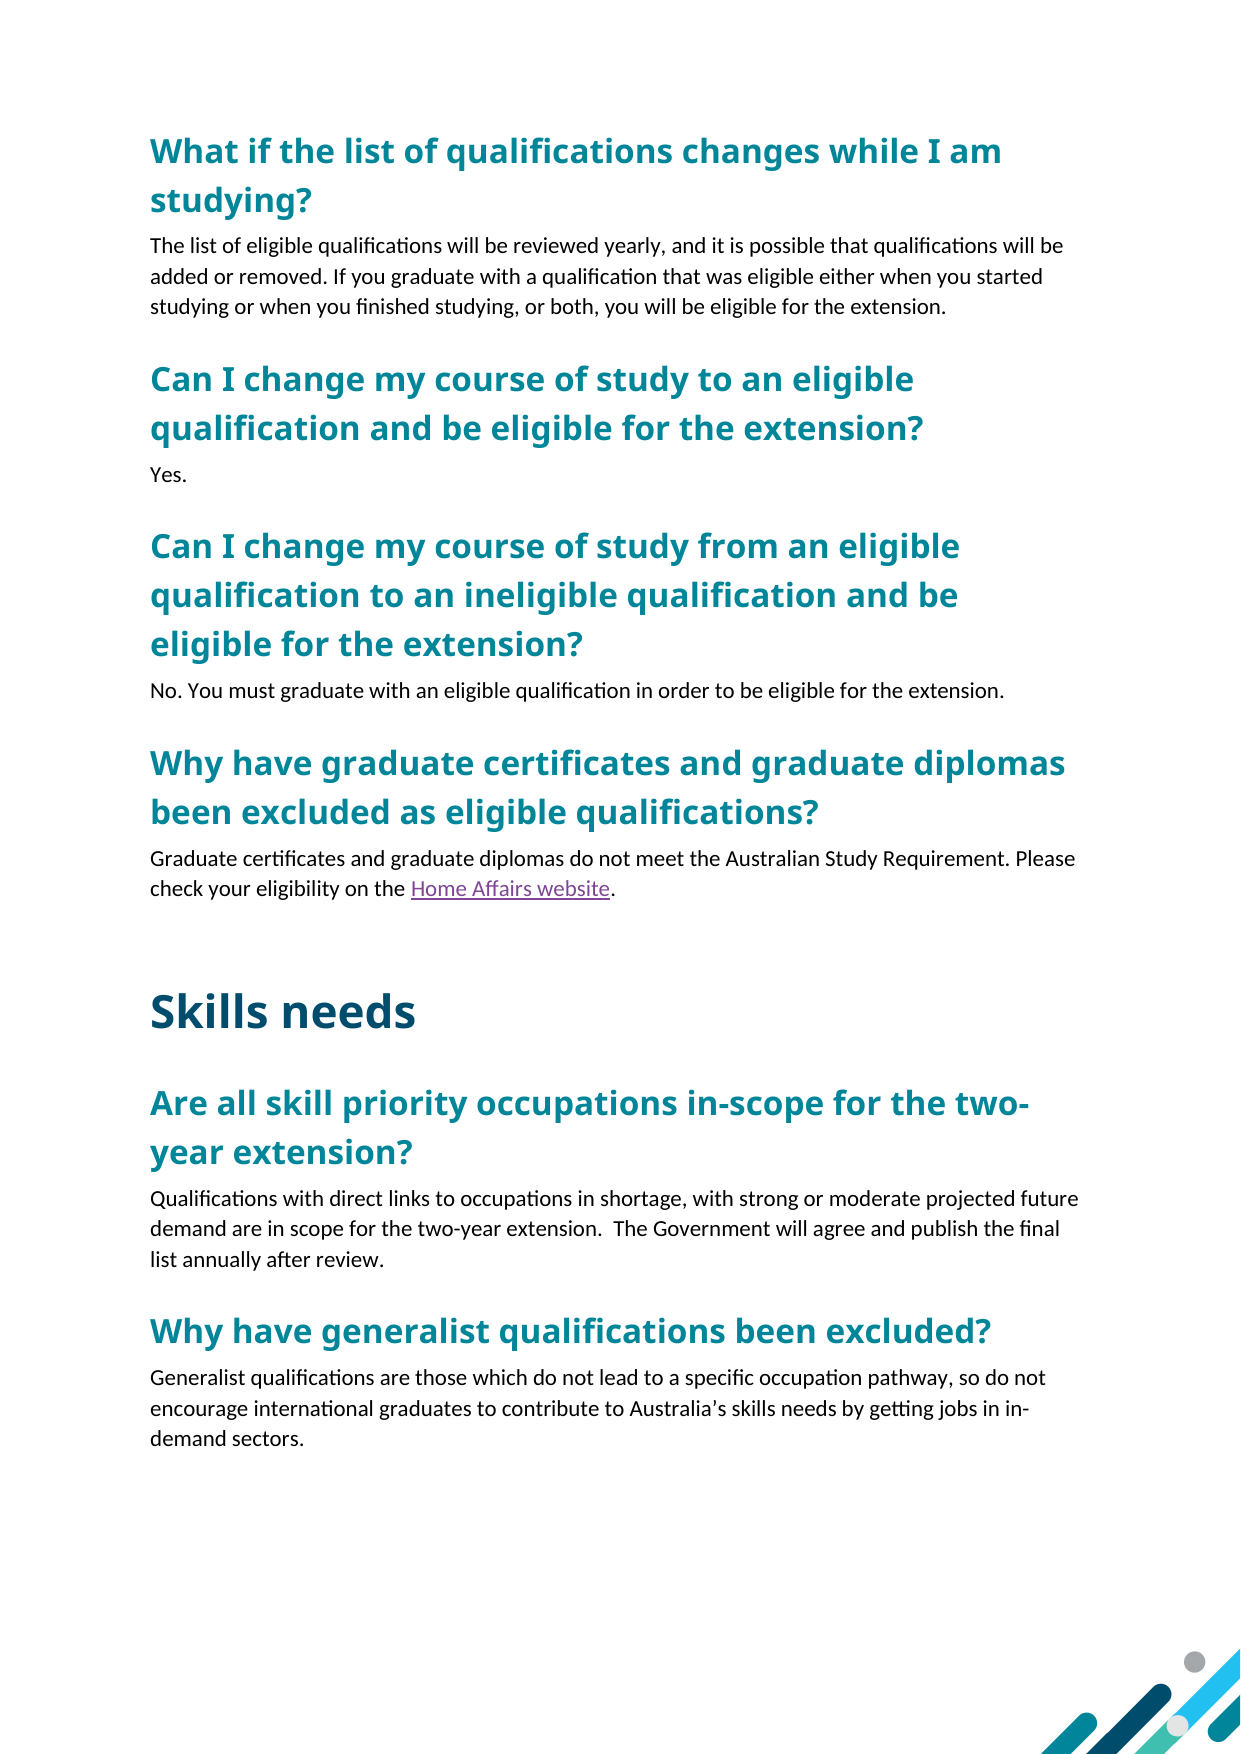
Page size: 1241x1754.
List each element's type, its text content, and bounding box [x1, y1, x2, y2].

subtitle Are all skill priority occupations in-scope for the two-year extension? [150, 1080, 1090, 1174]
text Graduate certificates and graduate diplomas do not meet the Australian Study Requirement. Please check your eligibility on the Home Affairs website. [150, 844, 1090, 902]
text No. You must graduate with an eligible qualification in order to be eligible for the extension. [150, 676, 1090, 704]
text Qualifications with direct links to occupations in shortage, with strong or moderate projected future demand are in scope for the two-year extension. The Government will agree and publish the final list annually after review. [150, 1184, 1090, 1273]
subtitle Skills needs [150, 979, 1090, 1042]
text Generalist qualifications are those which do not lead to a specific occupation pathway, so do not encourage international graduates to contribute to Australia’s skills needs by getting jobs in in-demand sectors. [150, 1363, 1090, 1452]
subtitle What if the list of qualifications changes while I am studying? [150, 127, 1090, 222]
subtitle Why have graduate certificates and graduate diplomas been excluded as eligible qualifications? [150, 740, 1090, 834]
subtitle Can I change my course of study from an eligible qualification to an ineligible qualification and be eligible for the extension? [150, 523, 1090, 667]
subtitle Why have generalist qualifications been excluded? [150, 1308, 1090, 1354]
text Yes. [150, 460, 1090, 488]
picture [1040, 1647, 1241, 1754]
subtitle Can I change my course of study to an eligible qualification and be eligible for the extension? [150, 356, 1090, 450]
text The list of eligible qualifications will be reviewed yearly, and it is possible that qualifications will be added or removed. If you graduate with a qualification that was eligible either when you started studying or when you finished studying, or both, you will be eligible for the extension. [150, 232, 1090, 320]
